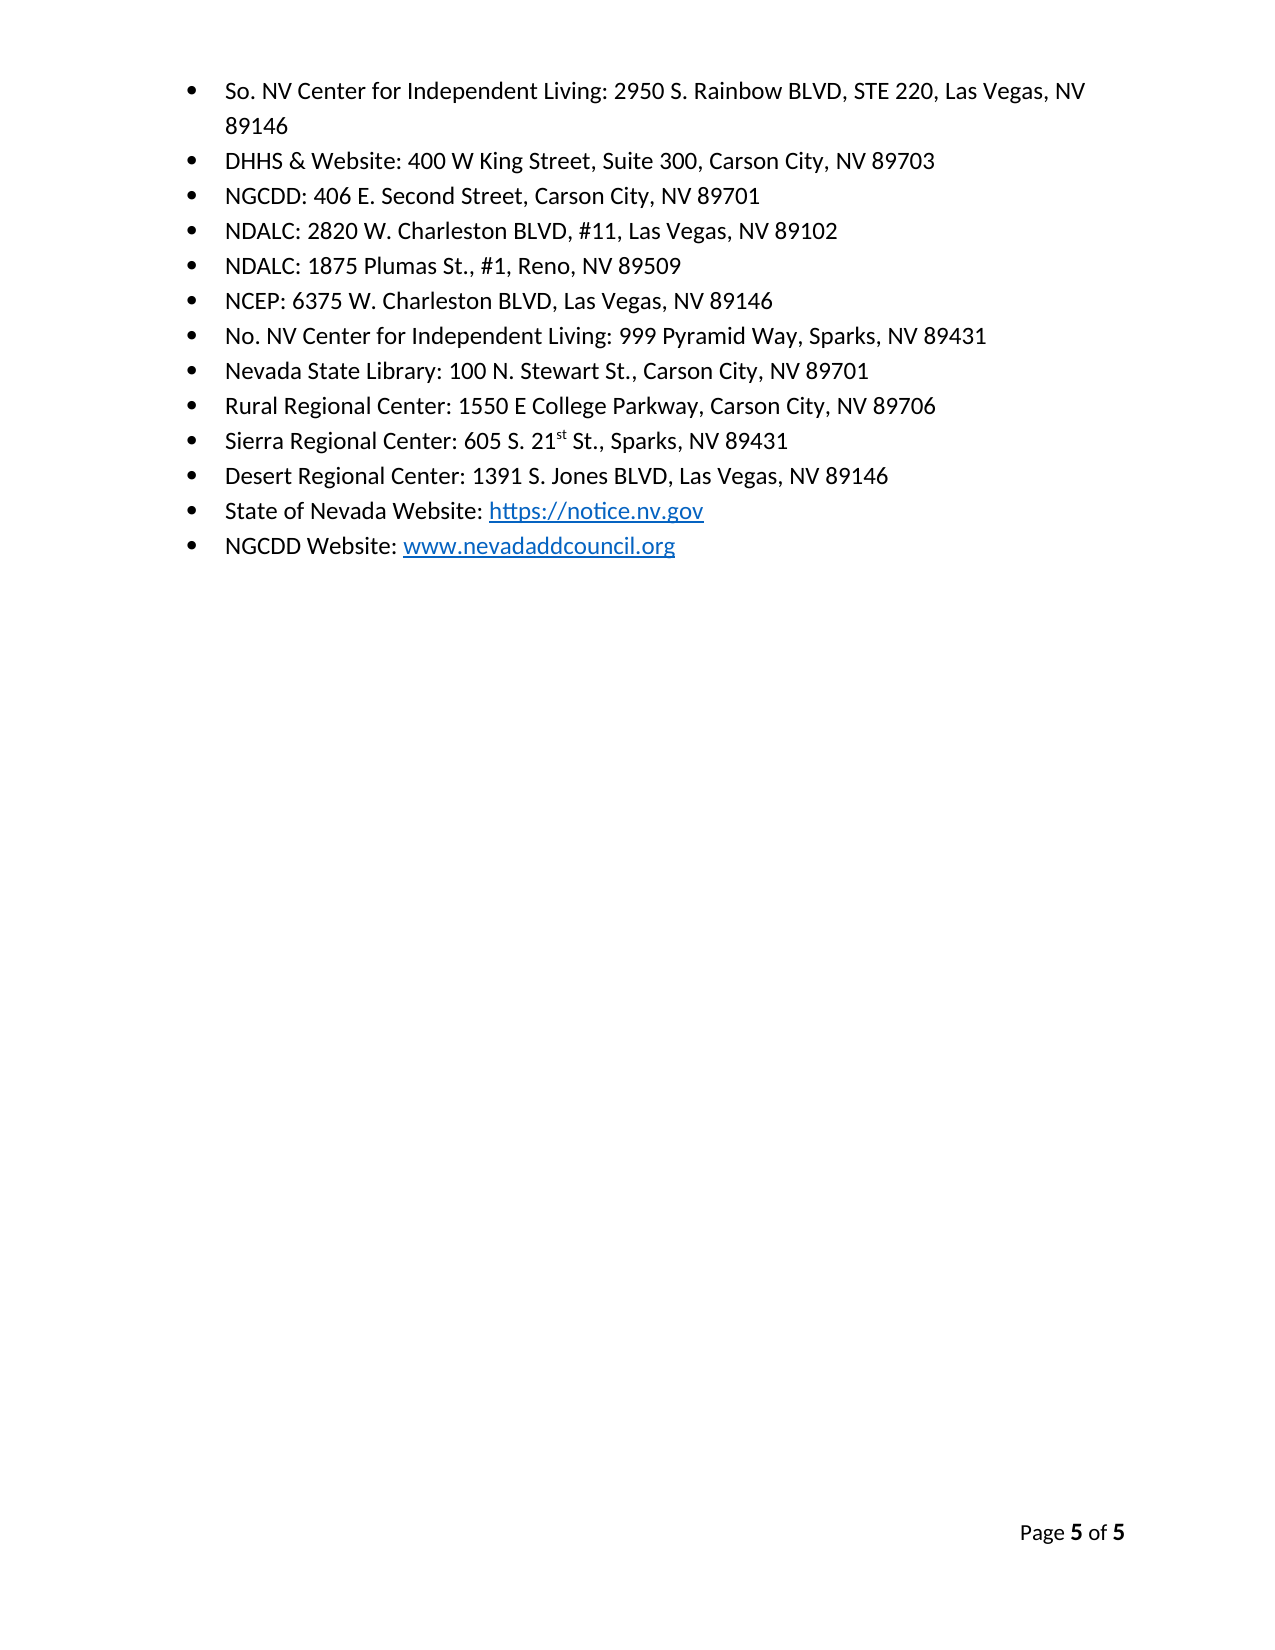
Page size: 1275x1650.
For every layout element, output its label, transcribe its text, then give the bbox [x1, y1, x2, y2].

list State of Nevada Website: https://notice.nv.gov [187, 495, 1125, 526]
list So. NV Center for Independent Living: 2950 S. Rainbow BLVD, STE 220, Las Vegas, NV 89146 [187, 75, 1125, 141]
list Rural Regional Center: 1550 E College Parkway, Carson City, NV 89706 [187, 390, 1125, 421]
list Nevada State Library: 100 N. Stewart St., Carson City, NV 89701 [187, 355, 1125, 386]
list NCEP: 6375 W. Charleston BLVD, Las Vegas, NV 89146 [187, 285, 1125, 316]
list NDALC: 2820 W. Charleston BLVD, #11, Las Vegas, NV 89102 [187, 215, 1125, 246]
list NGCDD Website: www.nevadaddcouncil.org [187, 530, 1125, 561]
list NGCDD: 406 E. Second Street, Carson City, NV 89701 [187, 180, 1125, 211]
list No. NV Center for Independent Living: 999 Pyramid Way, Sparks, NV 89431 [187, 320, 1125, 351]
list NDALC: 1875 Plumas St., #1, Reno, NV 89509 [187, 250, 1125, 281]
list Sierra Regional Center: 605 S. 21st St., Sparks, NV 89431 [187, 425, 1125, 456]
list DHHS & Website: 400 W King Street, Suite 300, Carson City, NV 89703 [187, 145, 1125, 176]
list Desert Regional Center: 1391 S. Jones BLVD, Las Vegas, NV 89146 [187, 460, 1125, 491]
